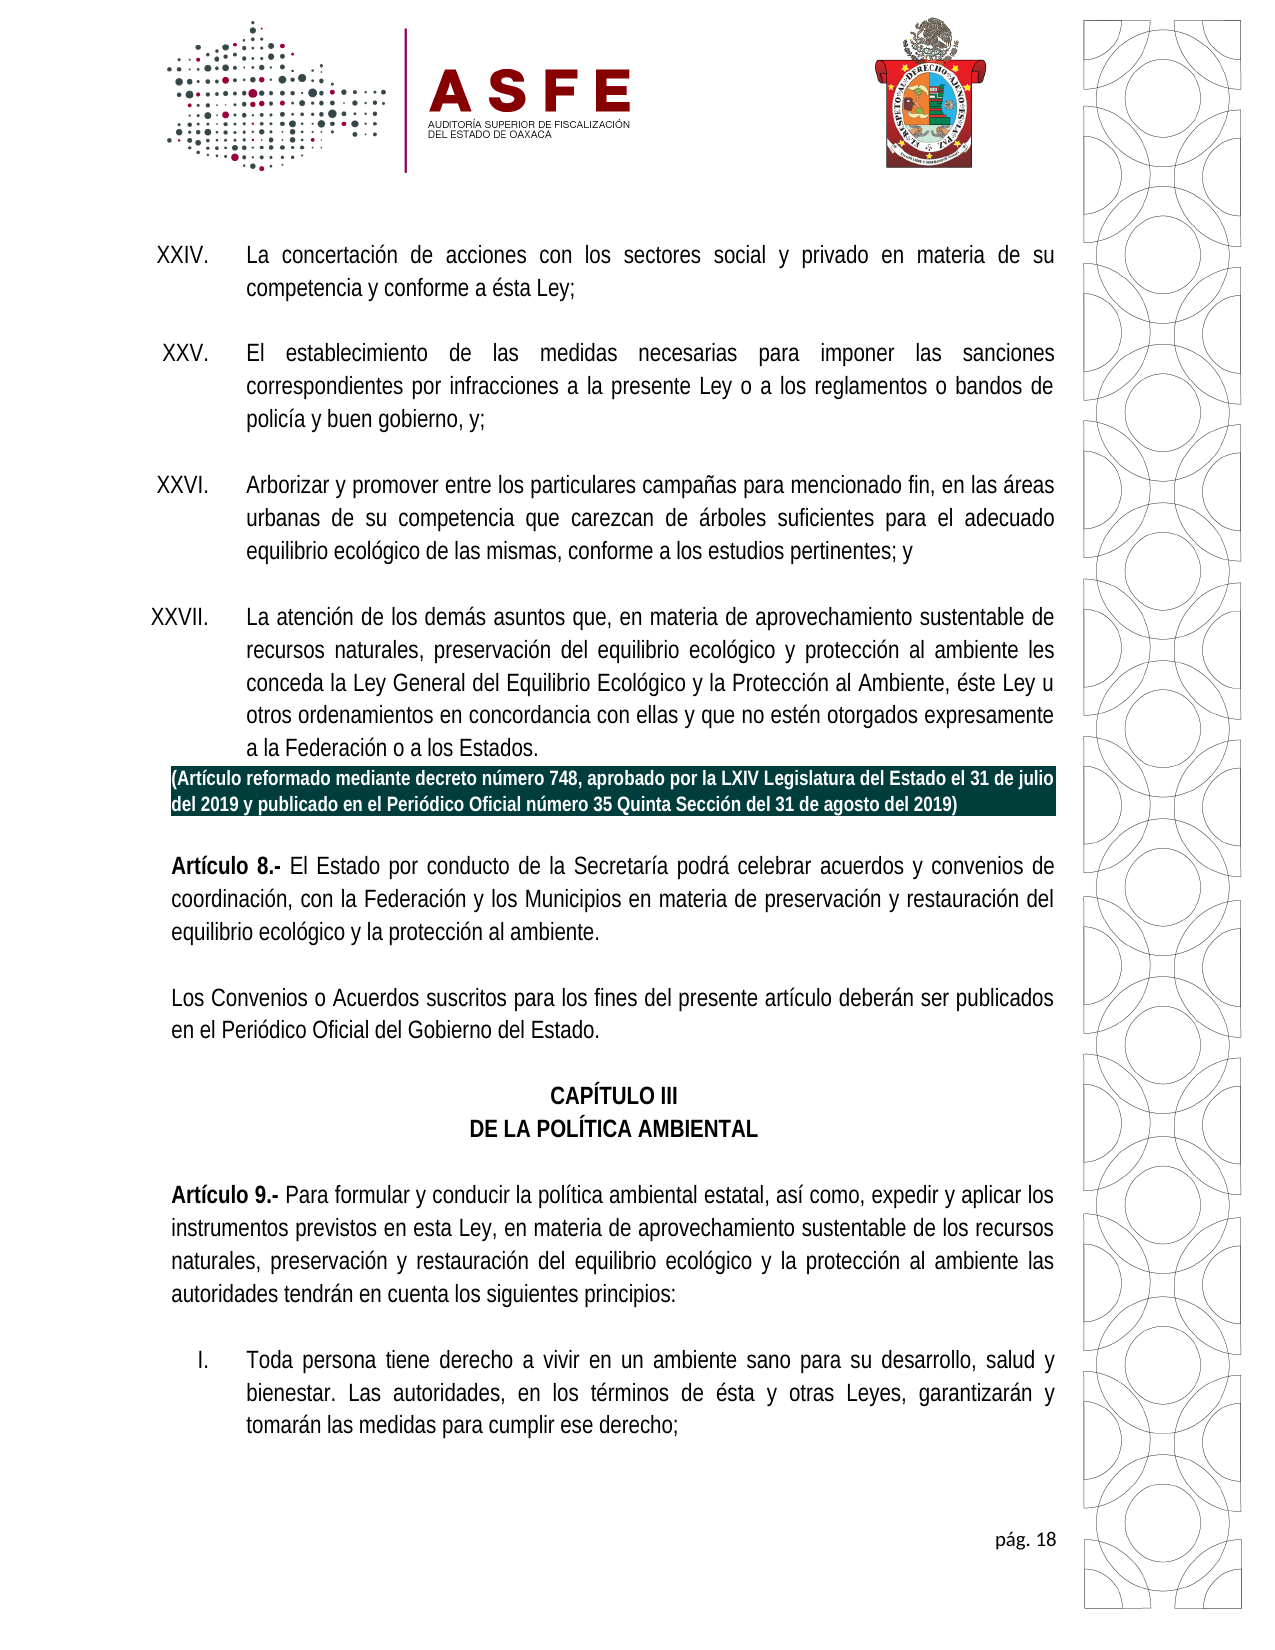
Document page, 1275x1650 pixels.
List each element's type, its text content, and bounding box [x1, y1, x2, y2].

list Toda persona tiene derecho a vivir en un ambiente sano para su desarrollo, salud y bienestar. Las autoridades, en los términos de ésta y otras Leyes, garantizarán y tomarán las medidas para cumplir ese derecho; [209, 1345, 1056, 1439]
list La concertación de acciones con los sectores social y privado en materia de su competencia y conforme a ésta Ley; [209, 240, 1056, 301]
text (Artículo reformado mediante decreto número 748, aprobado por la LXIV Legislatura del Estado el 31 de julio del 2019 y publicado en el Periódico Oficial número 35 Quinta Sección del 31 de agosto del 2019) [171, 766, 1056, 816]
picture [167, 15, 1275, 1650]
list El establecimiento de las medidas necesarias para imponer las sanciones correspondientes por infracciones a la presente Ley o a los reglamentos o bandos de policía y buen gobierno, y; [209, 338, 1056, 433]
text Los Convenios o Acuerdos suscritos para los fines del presente artículo deberán ser publicados en el Periódico Oficial del Gobierno del Estado. [171, 983, 1056, 1044]
text CAPÍTULO III [171, 1081, 1056, 1110]
text Artículo 8.- El Estado por conducto de la Secretaría podrá celebrar acuerdos y convenios de coordinación, con la Federación y los Municipios en materia de preservación y restauración del equilibrio ecológico y la protección al ambiente. [171, 851, 1056, 945]
list La atención de los demás asuntos que, en materia de aprovechamiento sustentable de recursos naturales, preservación del equilibrio ecológico y protección al ambiente les conceda la Ley General del Equilibrio Ecológico y la Protección al Ambiente, éste Ley u otros ordenamientos en concordancia con ellas y que no estén otorgados expresamente a la Federación o a los Estados. [209, 602, 1056, 762]
list Arborizar y promover entre los particulares campañas para mencionado fin, en las áreas urbanas de su competencia que carezcan de árboles suficientes para el adecuado equilibrio ecológico de las mismas, conforme a los estudios pertinentes; y [209, 470, 1056, 564]
text Artículo 9.- Para formular y conducir la política ambiental estatal, así como, expedir y aplicar los instrumentos previstos en esta Ley, en materia de aprovechamiento sustentable de los recursos naturales, preservación y restauración del equilibrio ecológico y la protección al ambiente las autoridades tendrán en cuenta los siguientes principios: [171, 1180, 1056, 1307]
text DE LA POLÍTICA AMBIENTAL [171, 1114, 1056, 1143]
